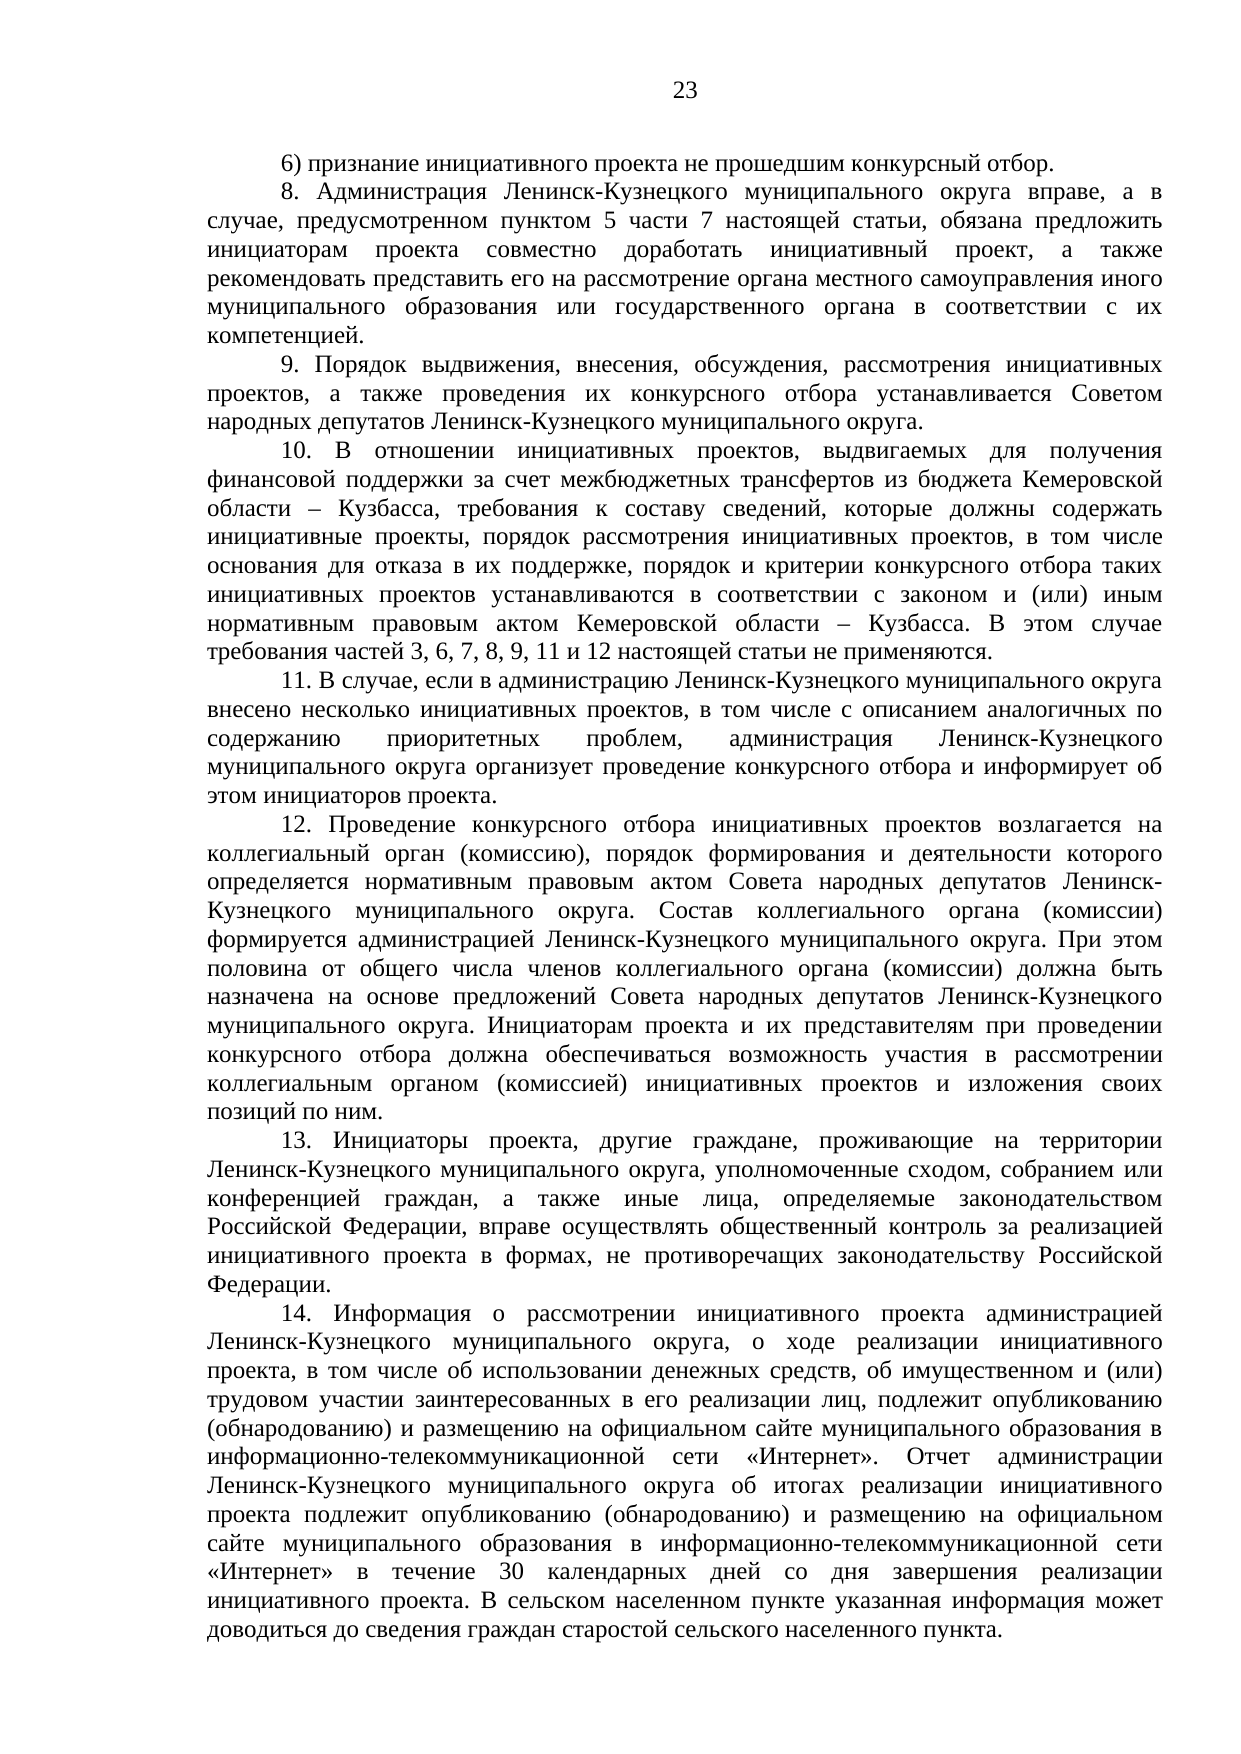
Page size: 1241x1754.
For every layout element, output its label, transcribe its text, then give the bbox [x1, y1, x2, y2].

text 11. В случае, если в администрацию Ленинск-Кузнецкого муниципального округа внесено несколько инициативных проектов, в том числе с описанием аналогичных по содержанию приоритетных проблем, администрация Ленинск-Кузнецкого муниципального округа организует проведение конкурсного отбора и информирует об этом инициаторов проекта. [207, 665, 1163, 809]
text 8. Администрация Ленинск-Кузнецкого муниципального округа вправе, а в случае, предусмотренном пунктом 5 части 7 настоящей статьи, обязана предложить инициаторам проекта совместно доработать инициативный проект, а также рекомендовать представить его на рассмотрение органа местного самоуправления иного муниципального образования или государственного органа в соответствии с их компетенцией. [207, 176, 1163, 349]
text 10. В отношении инициативных проектов, выдвигаемых для получения финансовой поддержки за счет межбюджетных трансфертов из бюджета Кемеровской области – Кузбасса, требования к составу сведений, которые должны содержать инициативные проекты, порядок рассмотрения инициативных проектов, в том числе основания для отказа в их поддержке, порядок и критерии конкурсного отбора таких инициативных проектов устанавливаются в соответствии с законом и (или) иным нормативным правовым актом Кемеровской области – Кузбасса. В этом случае требования частей 3, 6, 7, 8, 9, 11 и 12 настоящей статьи не применяются. [207, 435, 1163, 665]
text 6) признание инициативного проекта не прошедшим конкурсный отбор. [207, 148, 1163, 176]
text 14. Информация о рассмотрении инициативного проекта администрацией Ленинск-Кузнецкого муниципального округа, о ходе реализации инициативного проекта, в том числе об использовании денежных средств, об имущественном и (или) трудовом участии заинтересованных в его реализации лиц, подлежит опубликованию (обнародованию) и размещению на официальном сайте муниципального образования в информационно-телекоммуникационной сети «Интернет». Отчет администрации Ленинск-Кузнецкого муниципального округа об итогах реализации инициативного проекта подлежит опубликованию (обнародованию) и размещению на официальном сайте муниципального образования в информационно-телекоммуникационной сети «Интернет» в течение 30 календарных дней со дня завершения реализации инициативного проекта. В сельском населенном пункте указанная информация может доводиться до сведения граждан старостой сельского населенного пункта. [207, 1298, 1163, 1643]
text 9. Порядок выдвижения, внесения, обсуждения, рассмотрения инициативных проектов, а также проведения их конкурсного отбора устанавливается Советом народных депутатов Ленинск-Кузнецкого муниципального округа. [207, 349, 1163, 435]
text 12. Проведение конкурсного отбора инициативных проектов возлагается на коллегиальный орган (комиссию), порядок формирования и деятельности которого определяется нормативным правовым актом Совета народных депутатов Ленинск-Кузнецкого муниципального округа. Состав коллегиального органа (комиссии) формируется администрацией Ленинск-Кузнецкого муниципального округа. При этом половина от общего числа членов коллегиального органа (комиссии) должна быть назначена на основе предложений Совета народных депутатов Ленинск-Кузнецкого муниципального округа. Инициаторам проекта и их представителям при проведении конкурсного отбора должна обеспечиваться возможность участия в рассмотрении коллегиальным органом (комиссией) инициативных проектов и изложения своих позиций по ним. [207, 809, 1163, 1125]
text 13. Инициаторы проекта, другие граждане, проживающие на территории Ленинск-Кузнецкого муниципального округа, уполномоченные сходом, собранием или конференцией граждан, а также иные лица, определяемые законодательством Российской Федерации, вправе осуществлять общественный контроль за реализацией инициативного проекта в формах, не противоречащих законодательству Российской Федерации. [207, 1125, 1163, 1298]
